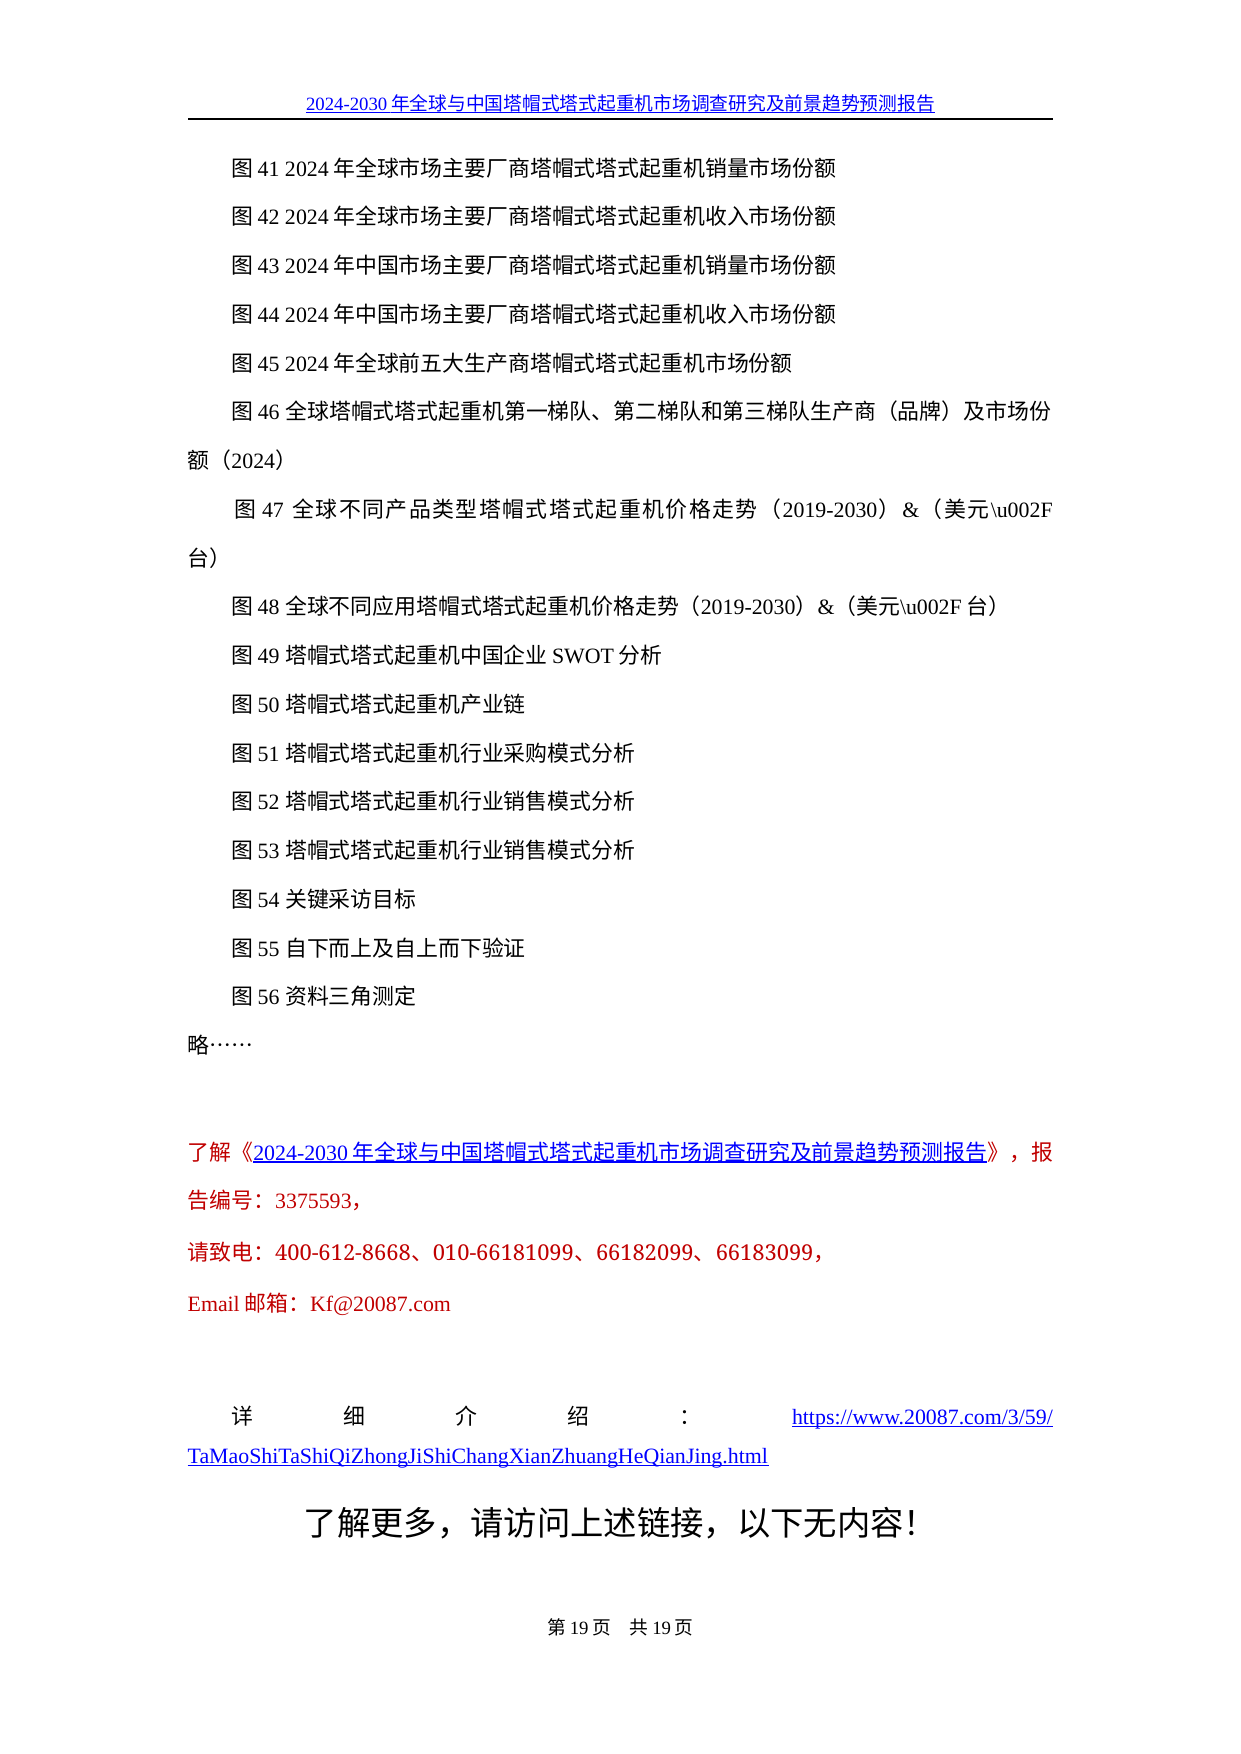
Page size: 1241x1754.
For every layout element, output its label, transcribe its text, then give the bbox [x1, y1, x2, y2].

text 了解《2024-2030年全球与中国塔帽式塔式起重机市场调查研究及前景趋势预测报告》，报告编号：3375593， [187, 1134, 1053, 1215]
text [187, 150, 1053, 1060]
text 详细介绍：https://www.20087.com/3/59/TaMaoShiTaShiQiZhongJiShiChangXianZhuangHeQianJing.html [187, 1399, 1053, 1472]
text Email邮箱：Kf@20087.com [187, 1286, 1053, 1318]
title 了解更多，请访问上述链接，以下无内容！ [187, 1488, 1053, 1553]
text 请致电：400-612-8668、010-66181099、66182099、66183099， [187, 1234, 1053, 1267]
